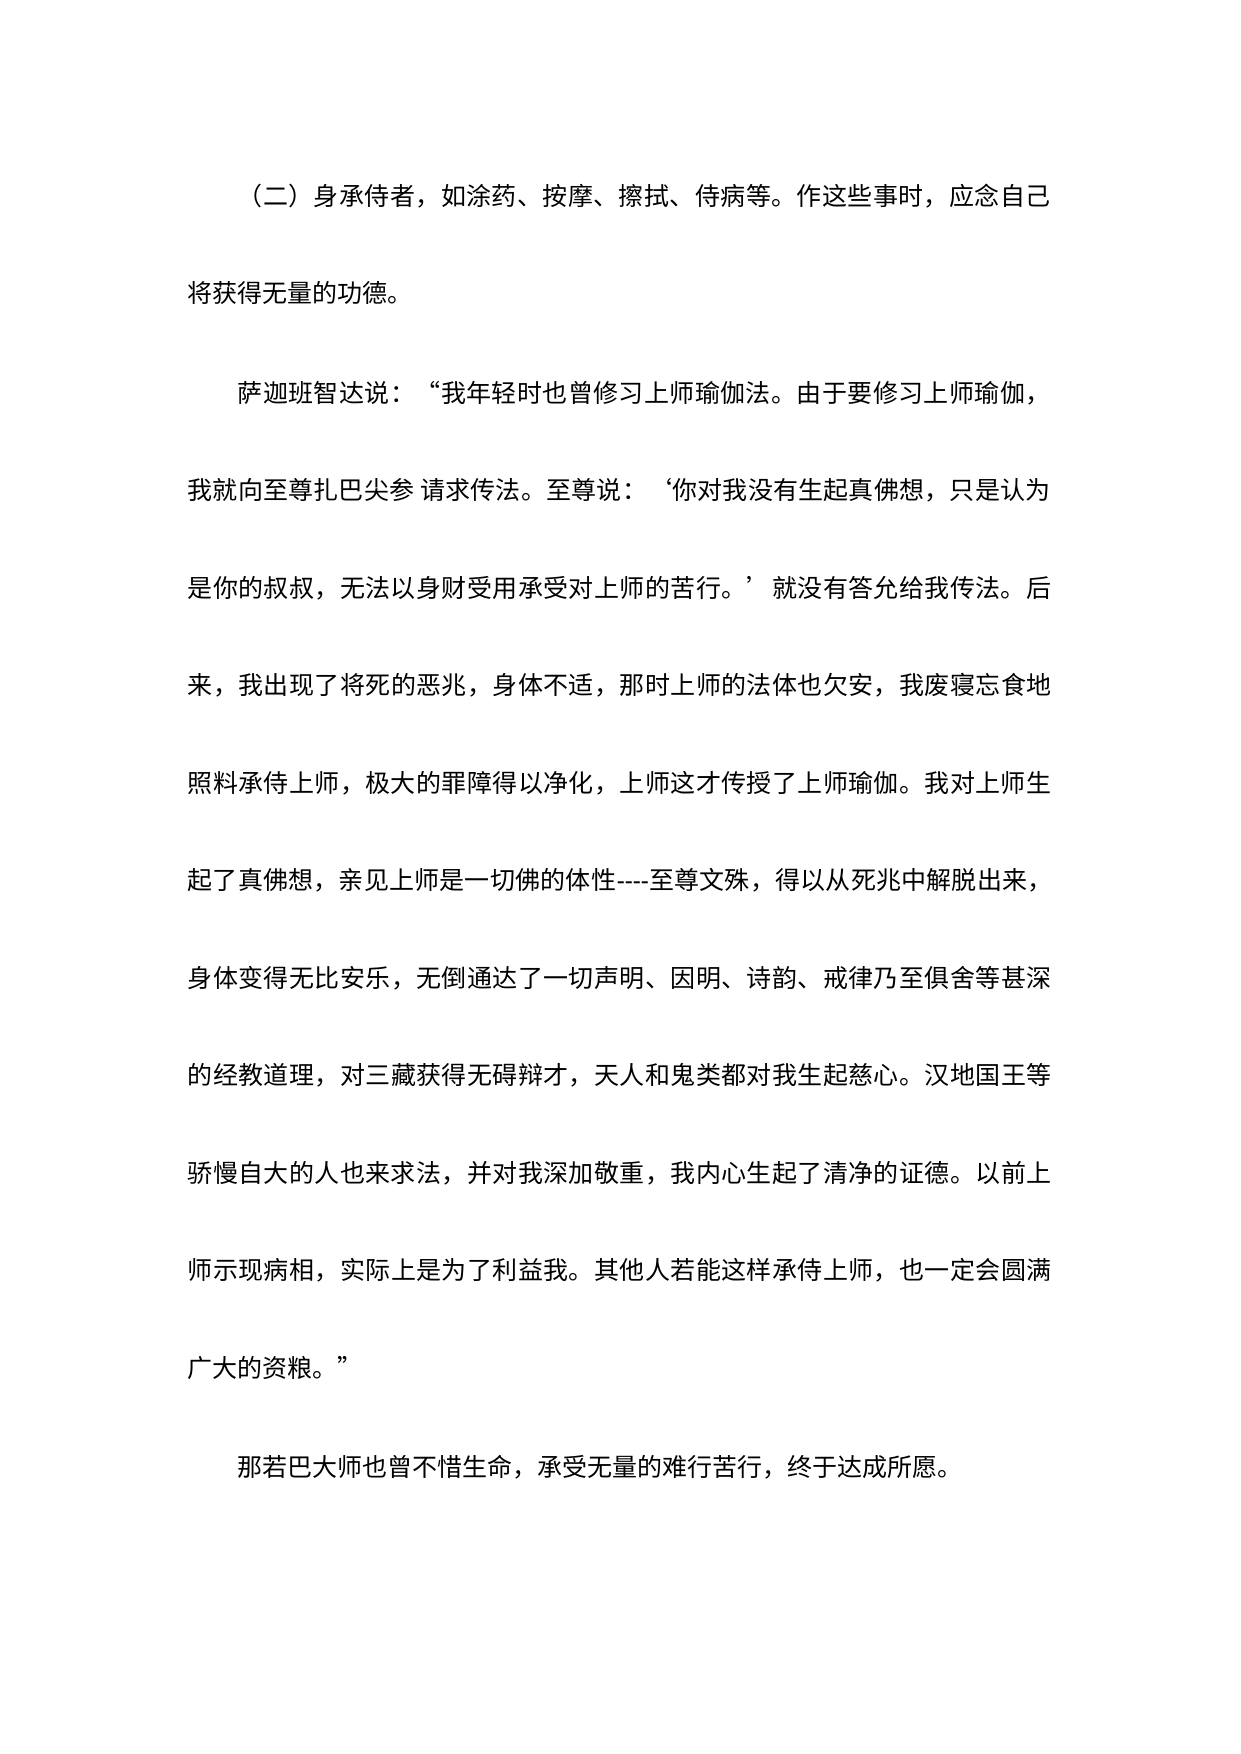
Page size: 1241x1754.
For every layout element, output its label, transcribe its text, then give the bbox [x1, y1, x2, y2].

text （二）身承侍者，如涂药、按摩、擦拭、侍病等。作这些事时，应念自己将获得无量的功德。 [187, 162, 1053, 324]
text 萨迦班智达说：“我年轻时也曾修习上师瑜伽法。由于要修习上师瑜伽，我就向至尊扎巴尖参 请求传法。至尊说：‘你对我没有生起真佛想，只是认为是你的叔叔，无法以身财受用承受对上师的苦行。’就没有答允给我传法。后来，我出现了将死的恶兆，身体不适，那时上师的法体也欠安，我废寝忘食地照料承侍上师，极大的罪障得以净化，上师这才传授了上师瑜伽。我对上师生起了真佛想，亲见上师是一切佛的体性----至尊文殊，得以从死兆中解脱出来，身体变得无比安乐，无倒通达了一切声明、因明、诗韵、戒律乃至俱舍等甚深的经教道理，对三藏获得无碍辩才，天人和鬼类都对我生起慈心。汉地国王等骄慢自大的人也来求法，并对我深加敬重，我内心生起了清净的证德。以前上师示现病相，实际上是为了利益我。其他人若能这样承侍上师，也一定会圆满广大的资粮。” [187, 359, 1053, 1399]
text 那若巴大师也曾不惜生命，承受无量的难行苦行，终于达成所愿。 [187, 1433, 1053, 1498]
